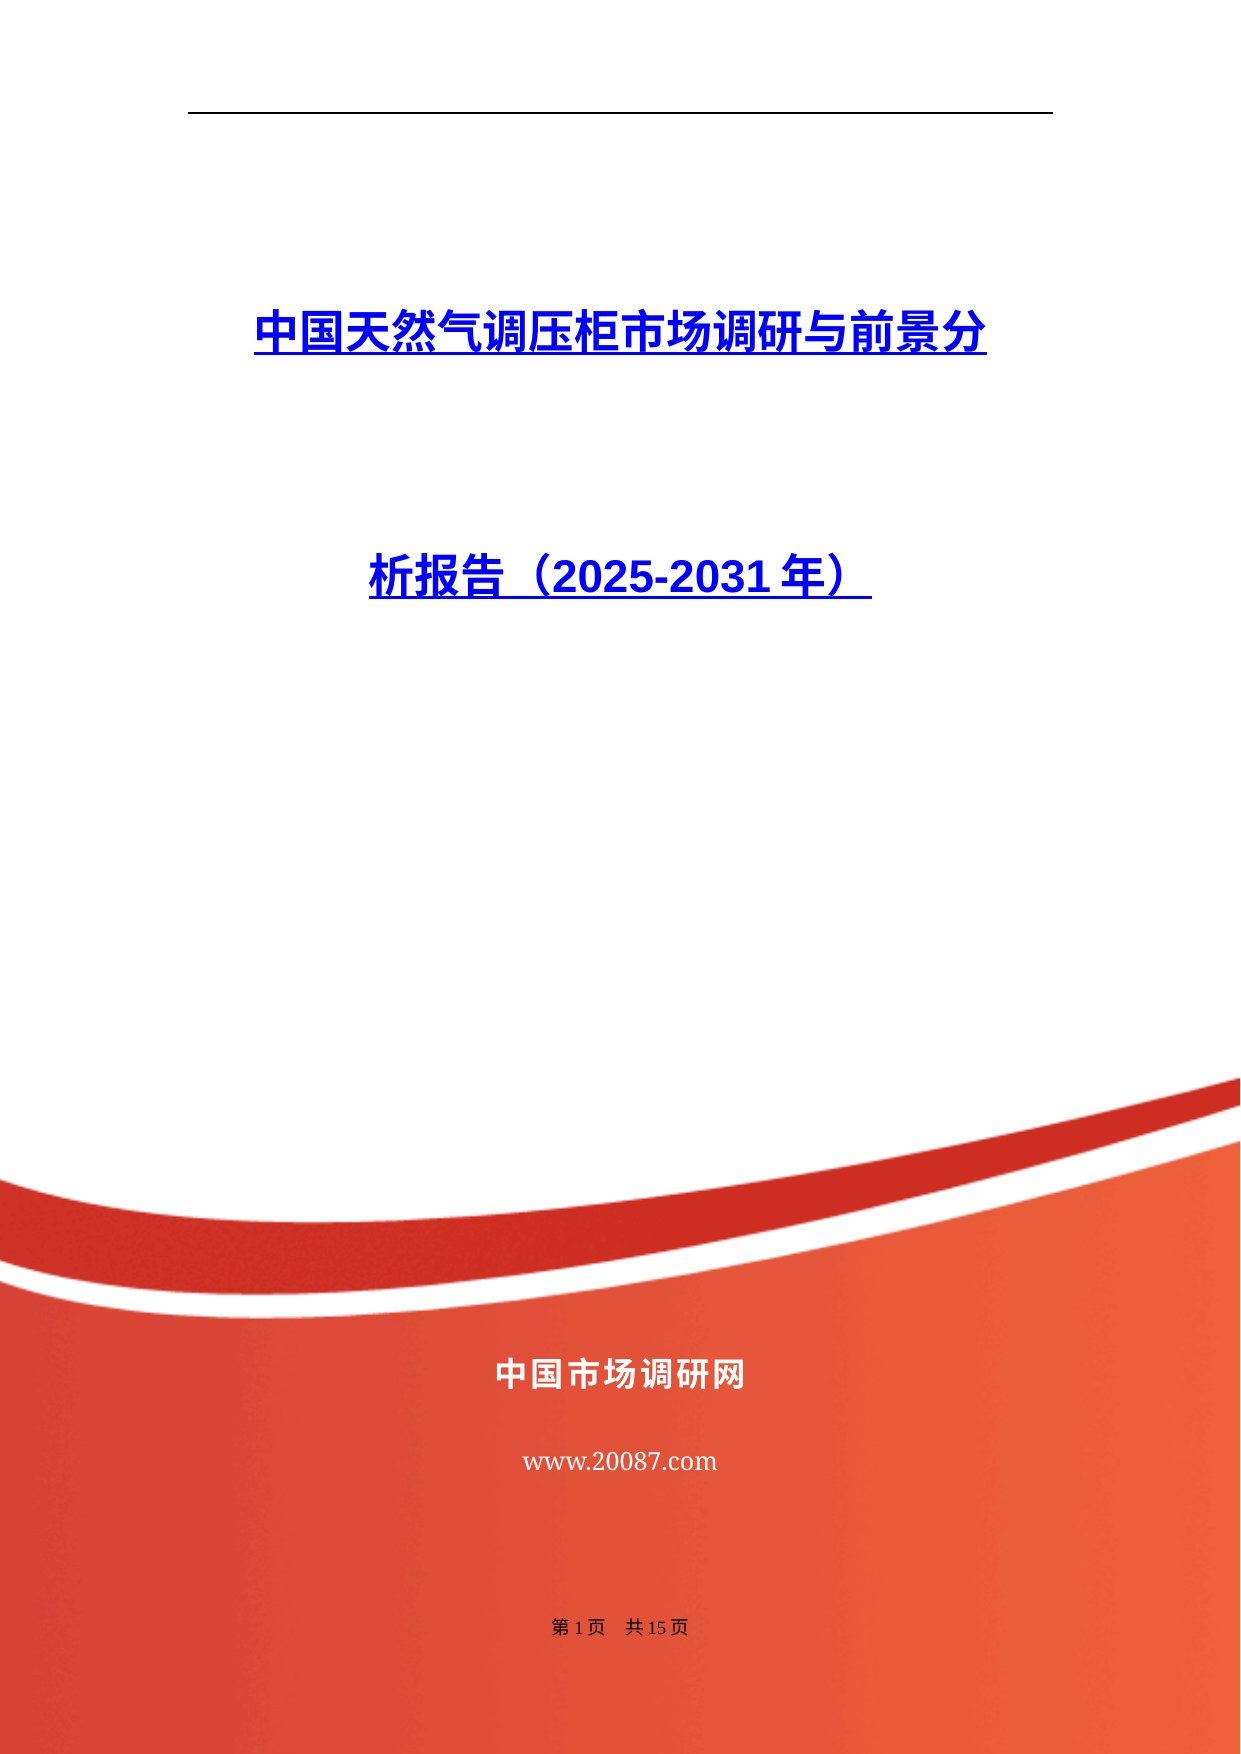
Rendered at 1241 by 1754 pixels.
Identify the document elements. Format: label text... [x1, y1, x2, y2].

text www.20087.com [187, 1428, 1053, 1493]
table_header 中国天然气调压柜市场调研与前景分析报告（2025-2031年） [188, 207, 1053, 773]
subtitle 中国市场调研网 [187, 1339, 1053, 1404]
picture [0, 1006, 1241, 1754]
